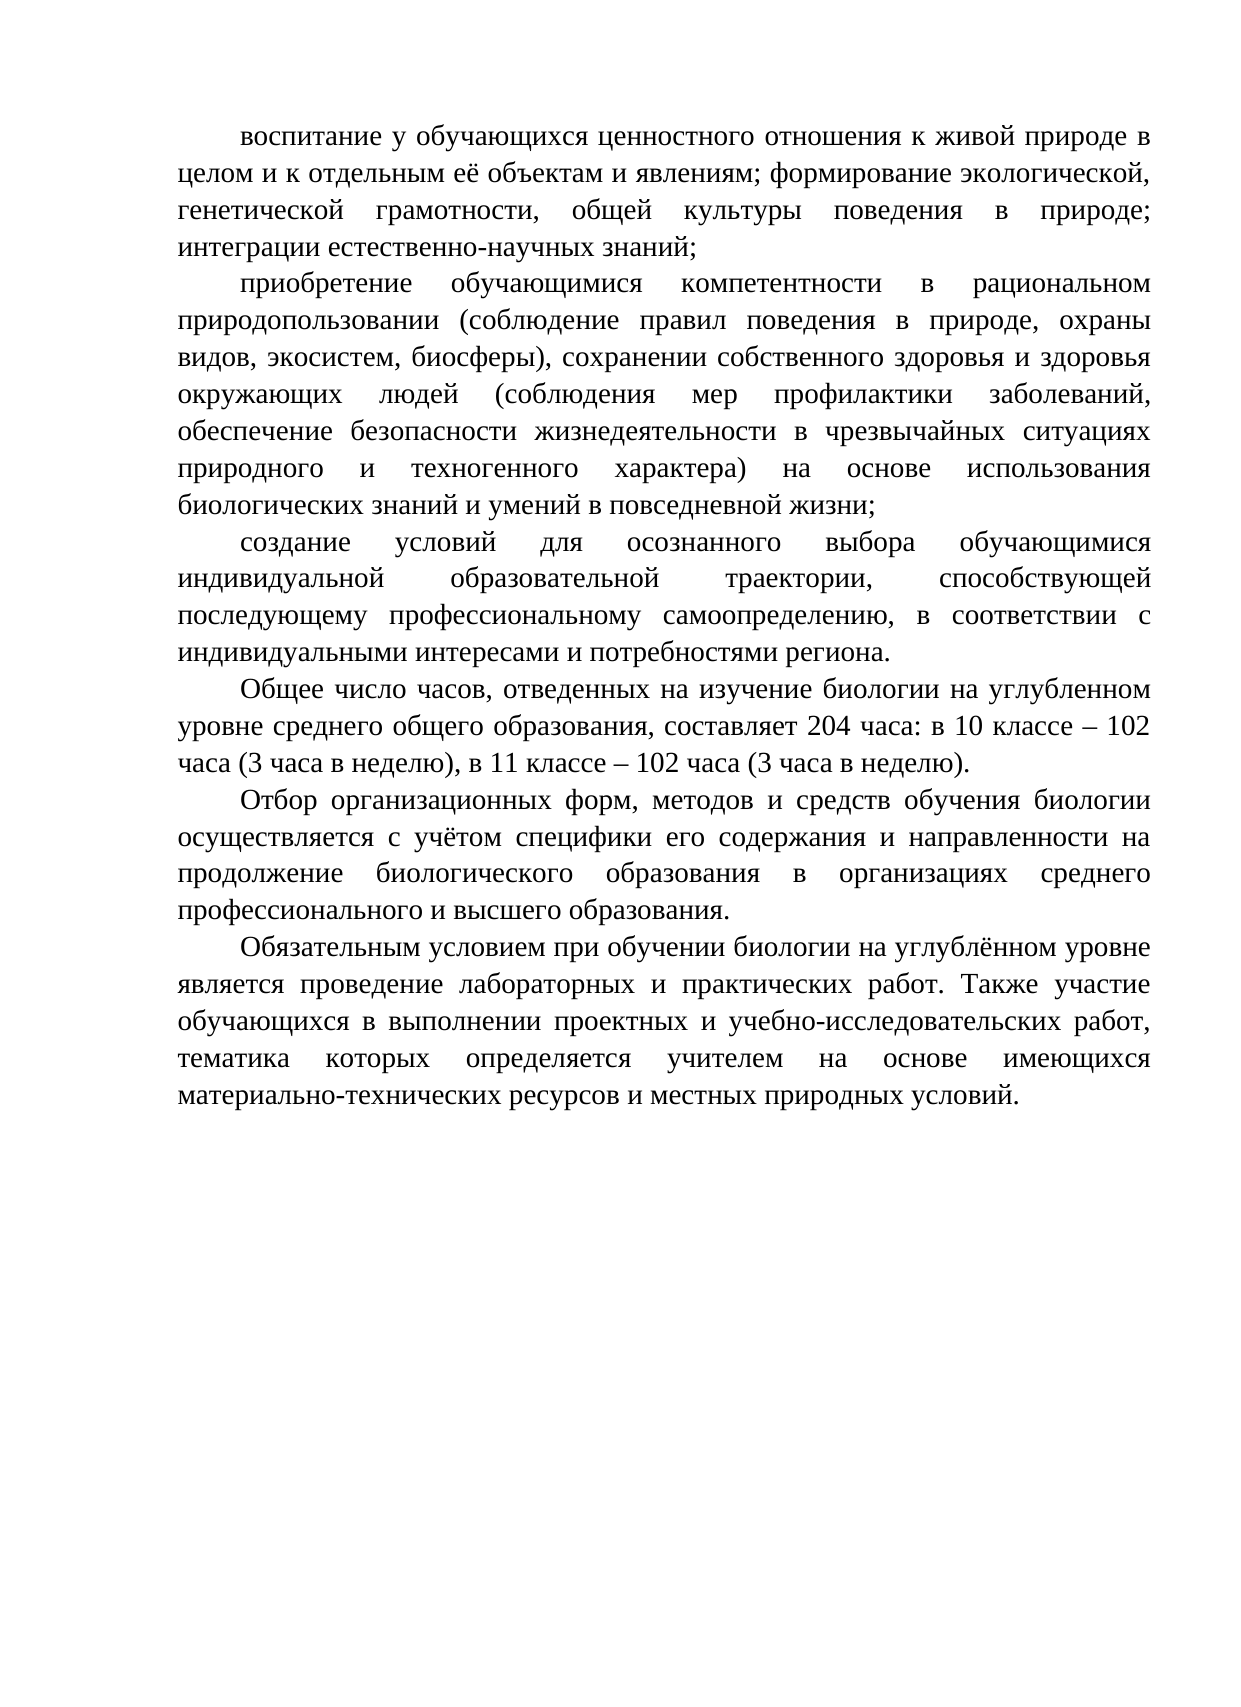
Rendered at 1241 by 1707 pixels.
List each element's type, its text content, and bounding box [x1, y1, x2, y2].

text создание условий для осознанного выбора обучающимися индивидуальной образовательной траектории, способствующей последующему профессиональному самоопределению, в соответствии с индивидуальными интересами и потребностями региона. [177, 524, 1152, 668]
text приобретение обучающимися компетентности в рациональном природопользовании (соблюдение правил поведения в природе, охраны видов, экосистем, биосферы), сохранении собственного здоровья и здоровья окружающих людей (соблюдения мер профилактики заболеваний, обеспечение безопасности жизнедеятельности в чрезвычайных ситуациях природного и техногенного характера) на основе использования биологических знаний и умений в повседневной жизни; [177, 266, 1152, 520]
text Обязательным условием при обучении биологии на углублённом уровне является проведение лабораторных и практических работ. Также участие обучающихся в выполнении проектных и учебно-исследовательских работ, тематика которых определяется учителем на основе имеющихся материально-технических ресурсов и местных природных условий. [177, 929, 1152, 1110]
text ‌Общее число часов, отведенных на изучение биологии на углубленном уровне среднего общего образования, составляет 204 часа: в 10 классе – 102 часа (3 часа в неделю), в 11 классе – 102 часа (3 часа в неделю).‌‌ [177, 671, 1152, 778]
text Отбор организационных форм, методов и средств обучения биологии осуществляется с учётом специфики его содержания и направленности на продолжение биологического образования в организациях среднего профессионального и высшего образования. [177, 782, 1152, 926]
text воспитание у обучающихся ценностного отношения к живой природе в целом и к отдельным её объектам и явлениям; формирование экологической, генетической грамотности, общей культуры поведения в природе; интеграции естественно-научных знаний; [177, 118, 1152, 262]
